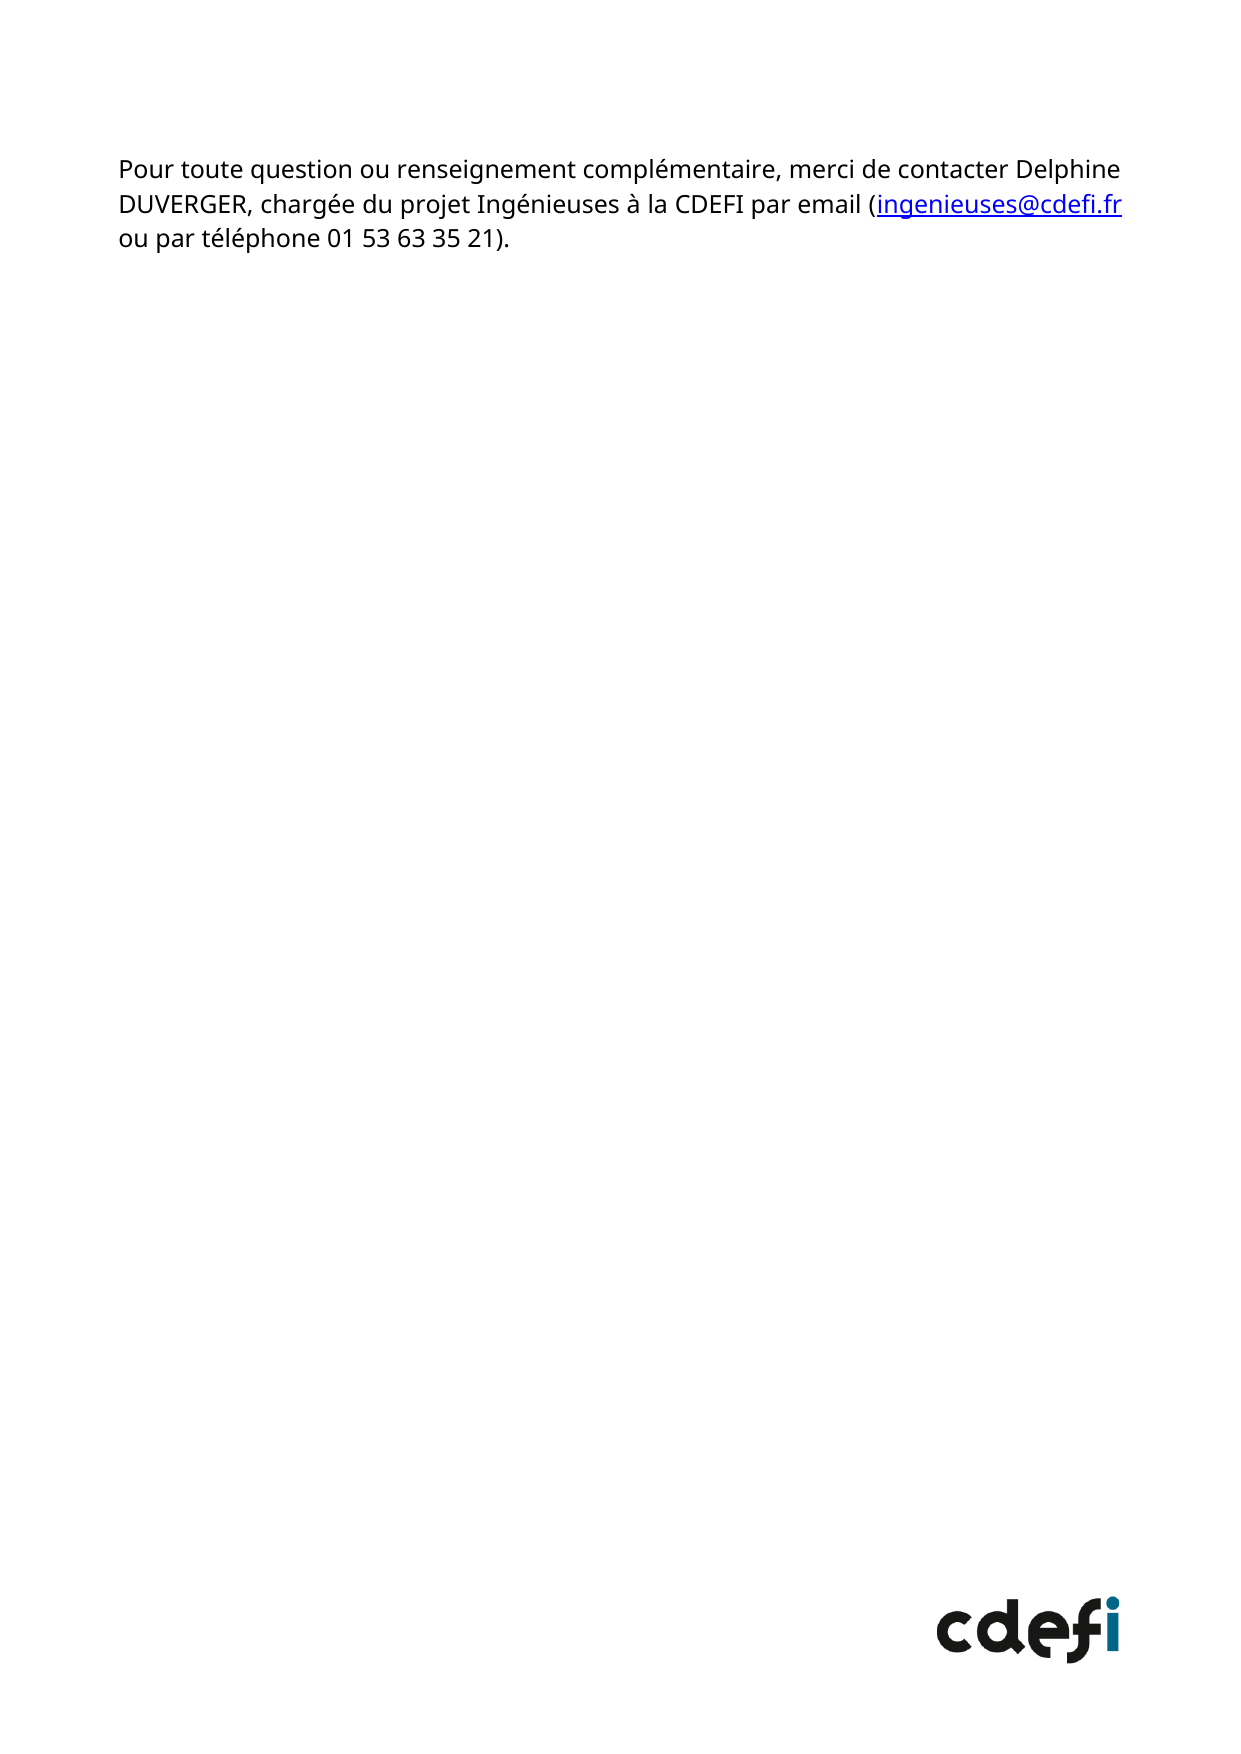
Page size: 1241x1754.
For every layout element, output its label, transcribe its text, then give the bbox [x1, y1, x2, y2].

picture [933, 1579, 1123, 1681]
text Pour toute question ou renseignement complémentaire, merci de contacter Delphine DUVERGER, chargée du projet Ingénieuses à la CDEFI par email (ingenieuses@cdefi.fr ou par téléphone 01 53 63 35 21). [118, 152, 1122, 254]
